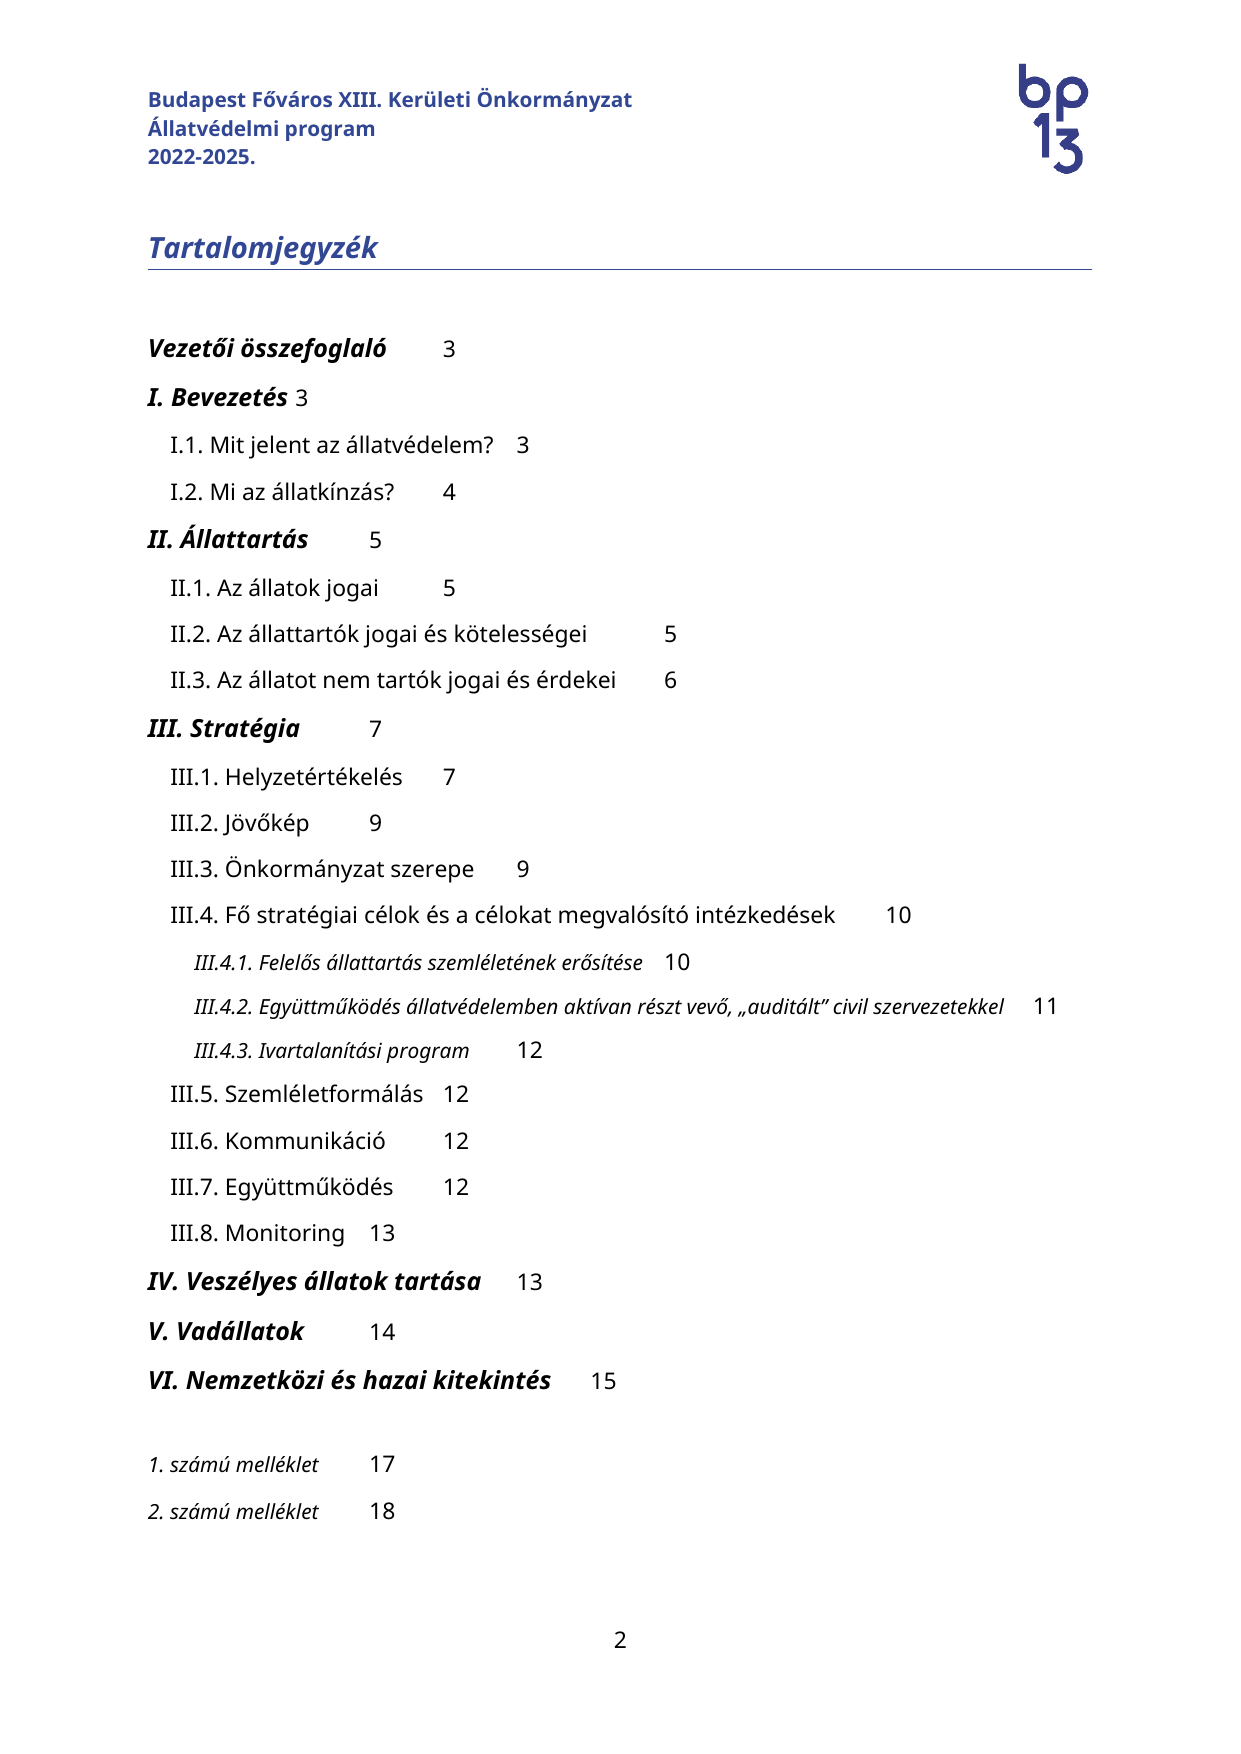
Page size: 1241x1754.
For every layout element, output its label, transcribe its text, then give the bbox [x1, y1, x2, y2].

text Tartalomjegyzék [148, 227, 1092, 269]
picture [1013, 57, 1093, 179]
